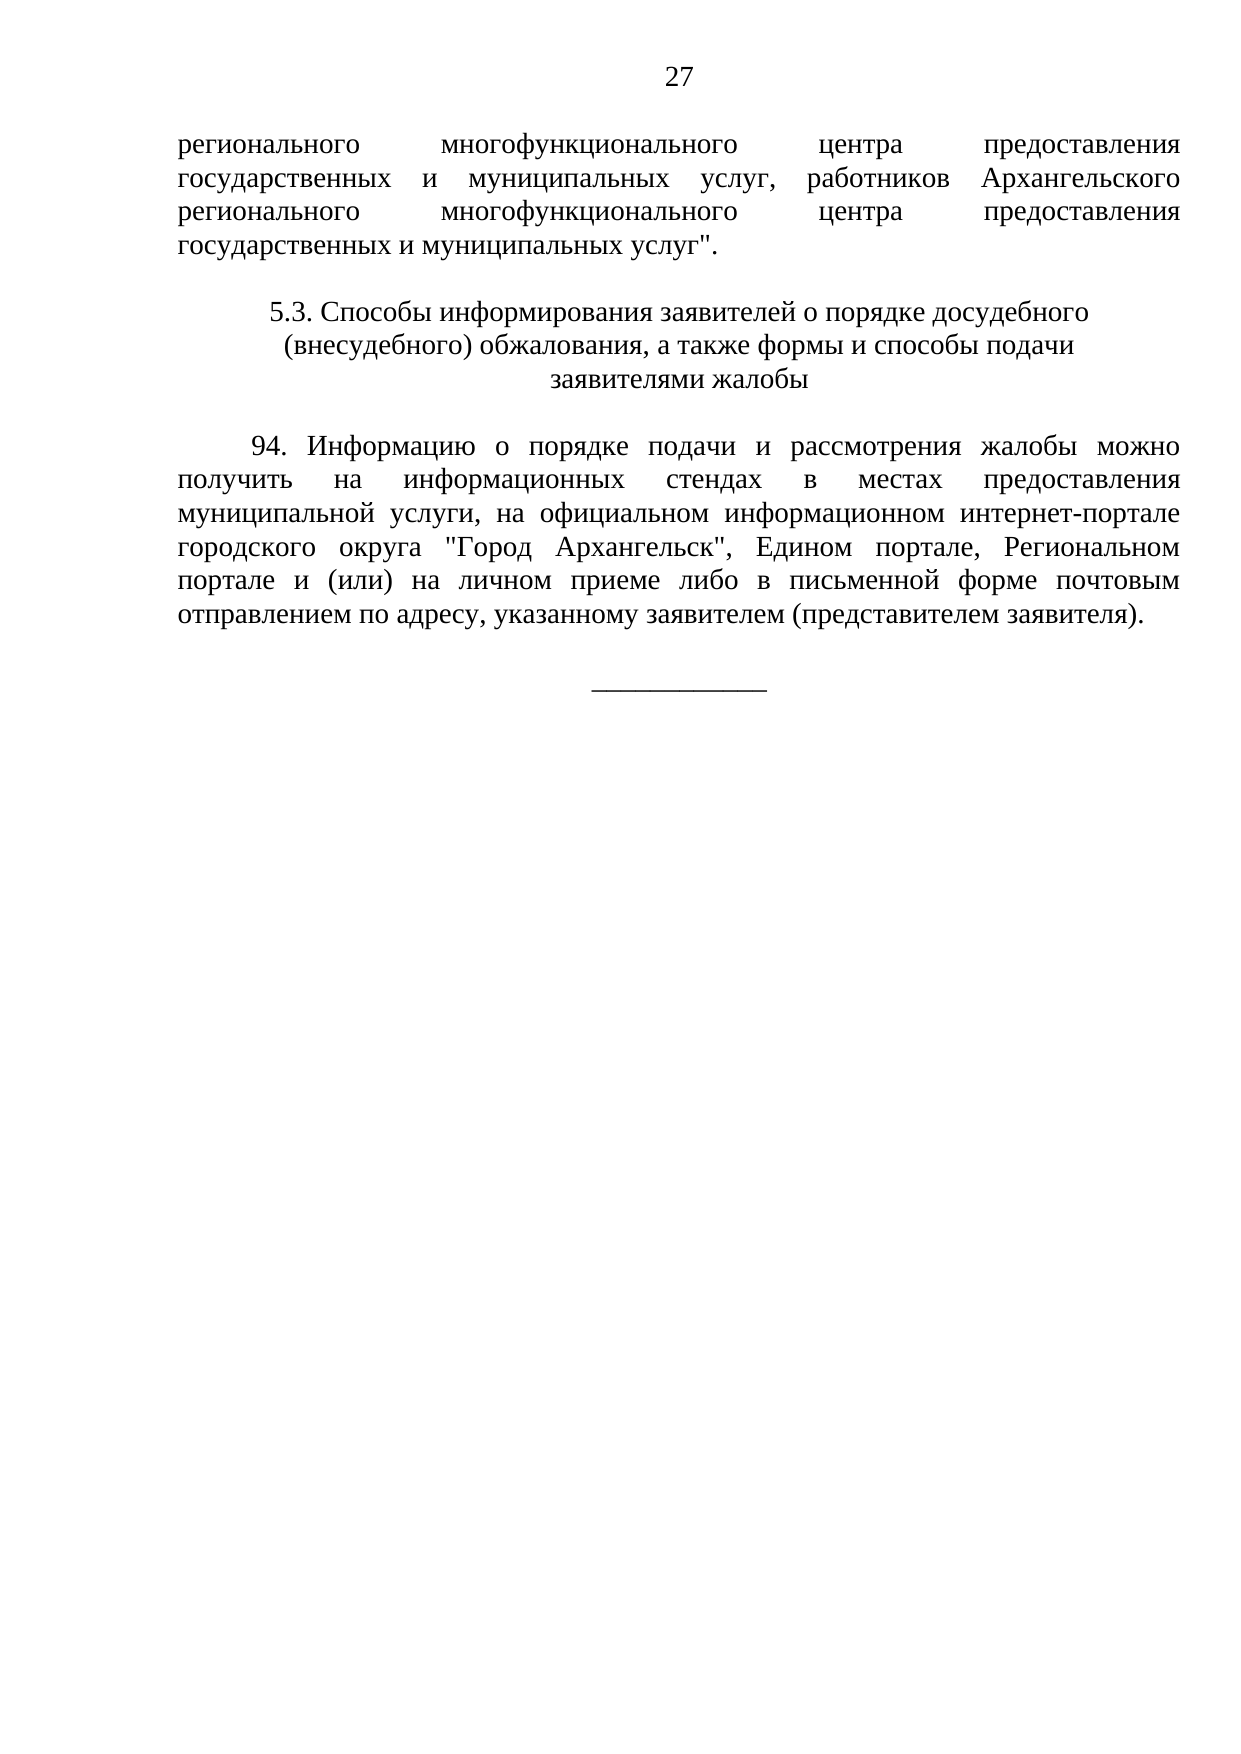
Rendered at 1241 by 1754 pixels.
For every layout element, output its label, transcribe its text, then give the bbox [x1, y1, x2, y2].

text 94. Информацию о порядке подачи и рассмотрения жалобы можно получить на информационных стендах в местах предоставления муниципальной услуги, на официальном информационном интернет-портале городского округа "Город Архангельск", Едином портале, Региональном портале и (или) на личном приеме либо в письменной форме почтовым отправлением по адресу, указанному заявителем (представителем заявителя). [177, 428, 1181, 629]
text ____________ [177, 662, 1181, 695]
text заявителями жалобы [177, 361, 1181, 394]
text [177, 126, 1181, 260]
text 5.3. Способы информирования заявителей о порядке досудебного (внесудебного) обжалования, а также формы и способы подачи [177, 294, 1181, 361]
